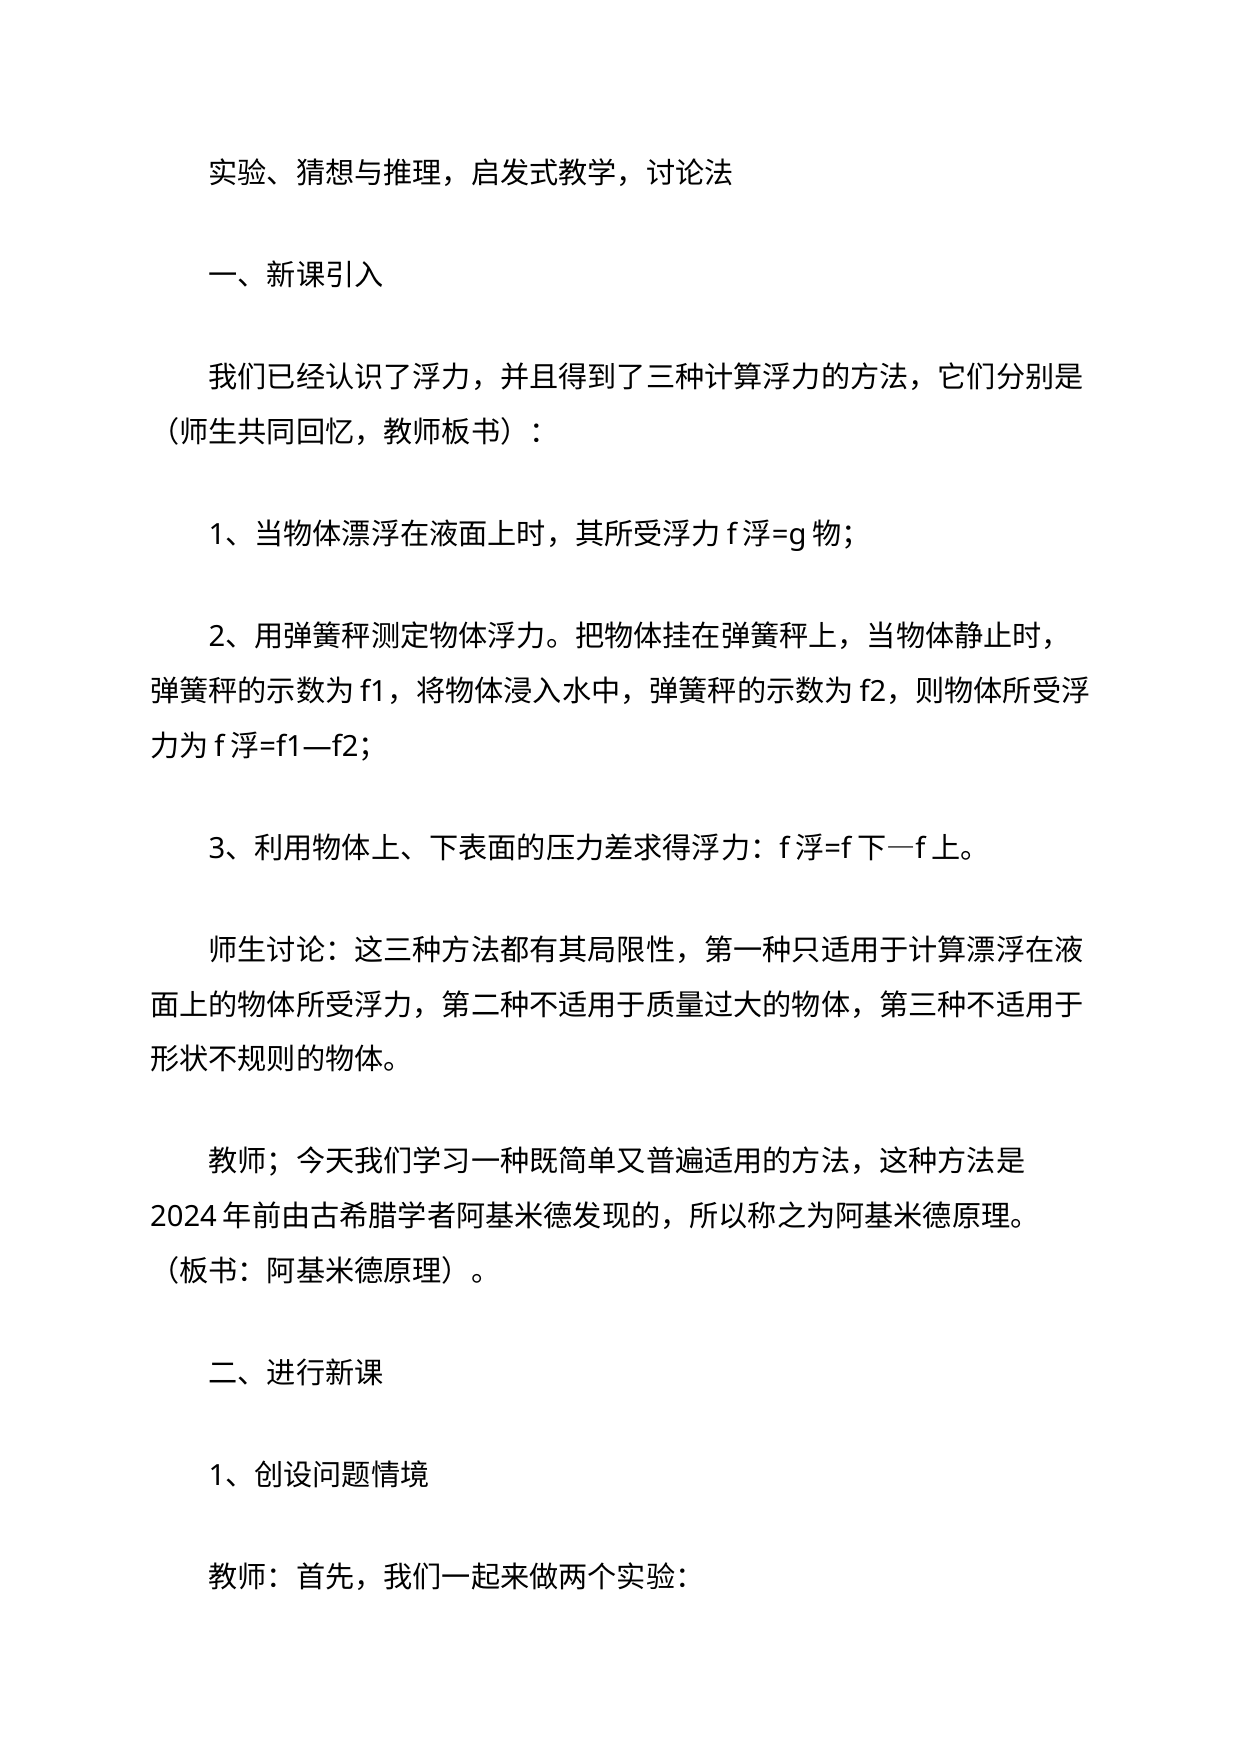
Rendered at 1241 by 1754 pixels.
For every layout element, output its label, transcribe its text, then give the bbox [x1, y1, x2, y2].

text 师生讨论：这三种方法都有其局限性，第一种只适用于计算漂浮在液面上的物体所受浮力，第二种不适用于质量过大的物体，第三种不适用于形状不规则的物体。 [150, 926, 1090, 1078]
text 1、当物体漂浮在液面上时，其所受浮力f浮=g物； [150, 510, 1090, 553]
text 1、创设问题情境 [150, 1451, 1090, 1493]
text 一、新课引入 [150, 252, 1090, 294]
text 实验、猜想与推理，启发式教学，讨论法 [150, 150, 1090, 192]
text 2、用弹簧秤测定物体浮力。把物体挂在弹簧秤上，当物体静止时，弹簧秤的示数为f1，将物体浸入水中，弹簧秤的示数为f2，则物体所受浮力为f浮=f1—f2； [150, 612, 1090, 764]
text 教师；今天我们学习一种既简单又普遍适用的方法，这种方法是2024年前由古希腊学者阿基米德发现的，所以称之为阿基米德原理。（板书：阿基米德原理）。 [150, 1138, 1090, 1290]
text 3、利用物体上、下表面的压力差求得浮力：f浮=f下—f上。 [150, 824, 1090, 867]
text 我们已经认识了浮力，并且得到了三种计算浮力的方法，它们分别是（师生共同回忆，教师板书）： [150, 353, 1090, 451]
text 二、进行新课 [150, 1349, 1090, 1392]
text 教师：首先，我们一起来做两个实验： [150, 1553, 1090, 1595]
